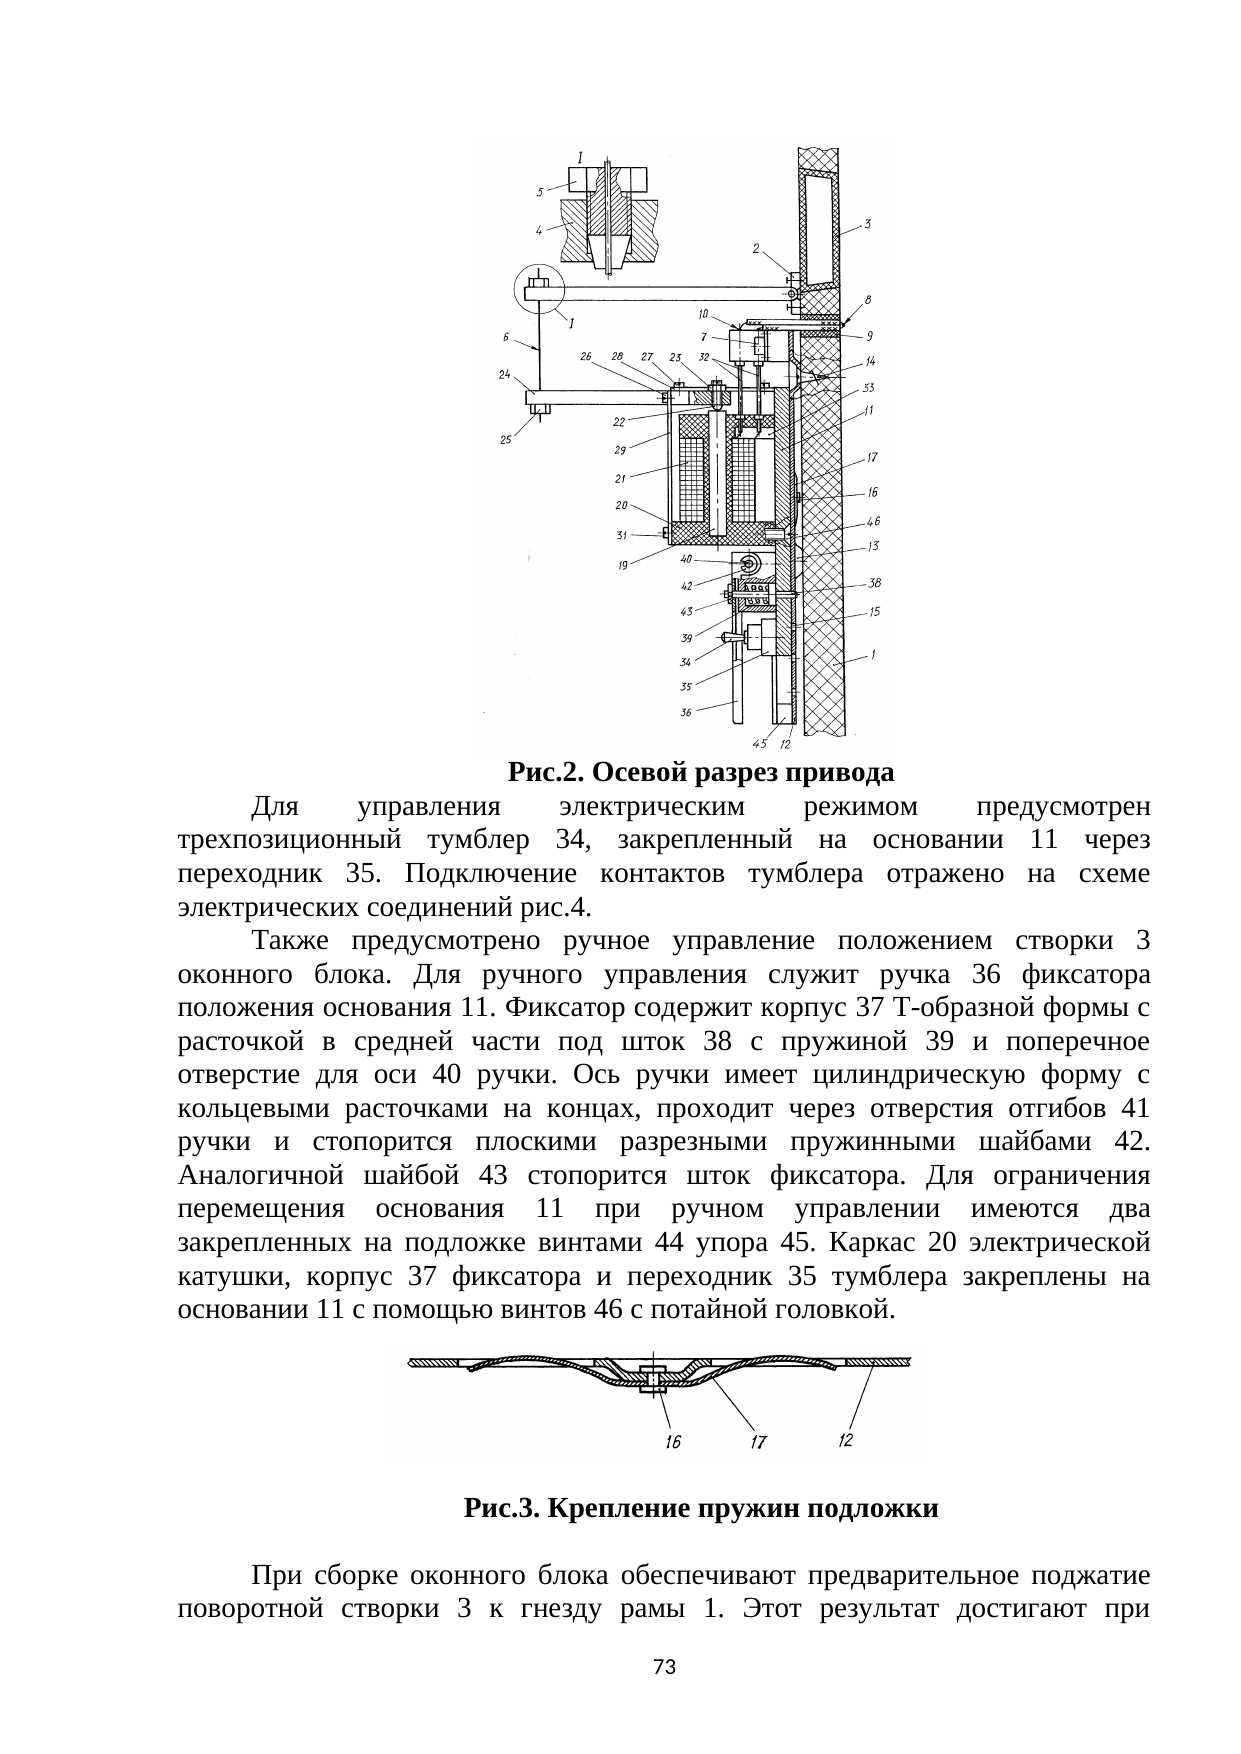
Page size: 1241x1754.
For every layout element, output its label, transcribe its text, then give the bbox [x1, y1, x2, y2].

text Рис.3. Крепление пружин подложки [177, 1490, 1152, 1523]
text Также предусмотрено ручное управление положением створки 3 оконного блока. Для ручного управления служит ручка 36 фиксатора положения основания 11. Фиксатор содержит корпус 37 Т-образной формы с расточкой в средней части под шток 38 с пружиной 39 и поперечное отверстие для оси 40 ручки. Ось ручки имеет цилиндрическую форму с кольцевыми расточками на концах, проходит через отверстия отгибов 41 ручки и стопорится плоскими разрезными пружинными шайбами 42. Аналогичной шайбой 43 стопорится шток фиксатора. Для ограничения перемещения основания 11 при ручном управлении имеются два закрепленных на подложке винтами 44 упора 45. Каркас 20 электрической катушки, корпус 37 фиксатора и переходник 35 тумблера закреплены на основании 11 с помощью винтов 46 с потайной головкой. [177, 922, 1152, 1325]
text Для управления электрическим режимом предусмотрен трехпозиционный тумблер 34, закрепленный на основании 11 через переходник 35. Подключение контактов тумблера отражено на схеме электрических соединений рис.4. [177, 788, 1152, 922]
picture [477, 139, 894, 755]
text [177, 1557, 1152, 1624]
picture [386, 1345, 925, 1457]
